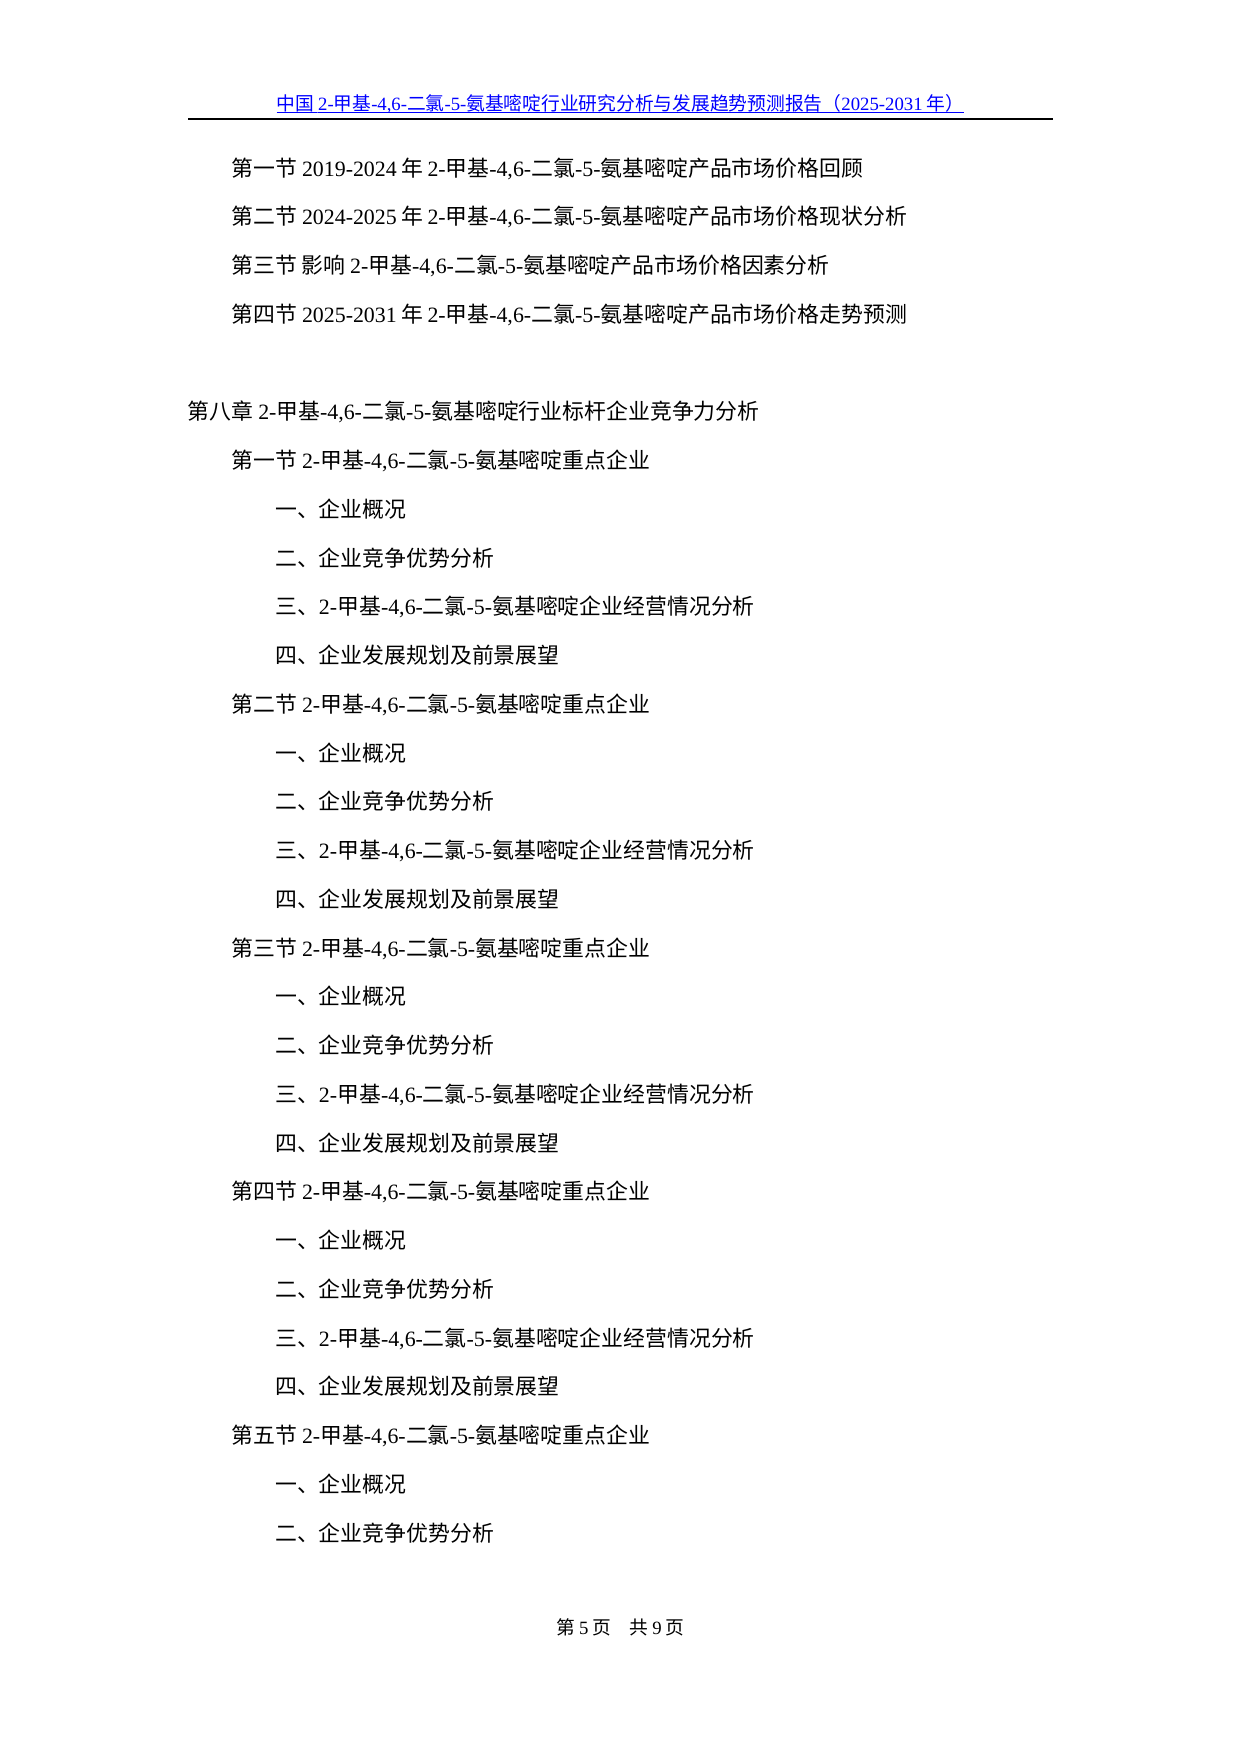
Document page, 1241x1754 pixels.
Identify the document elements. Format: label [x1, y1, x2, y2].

text [187, 150, 1053, 1548]
